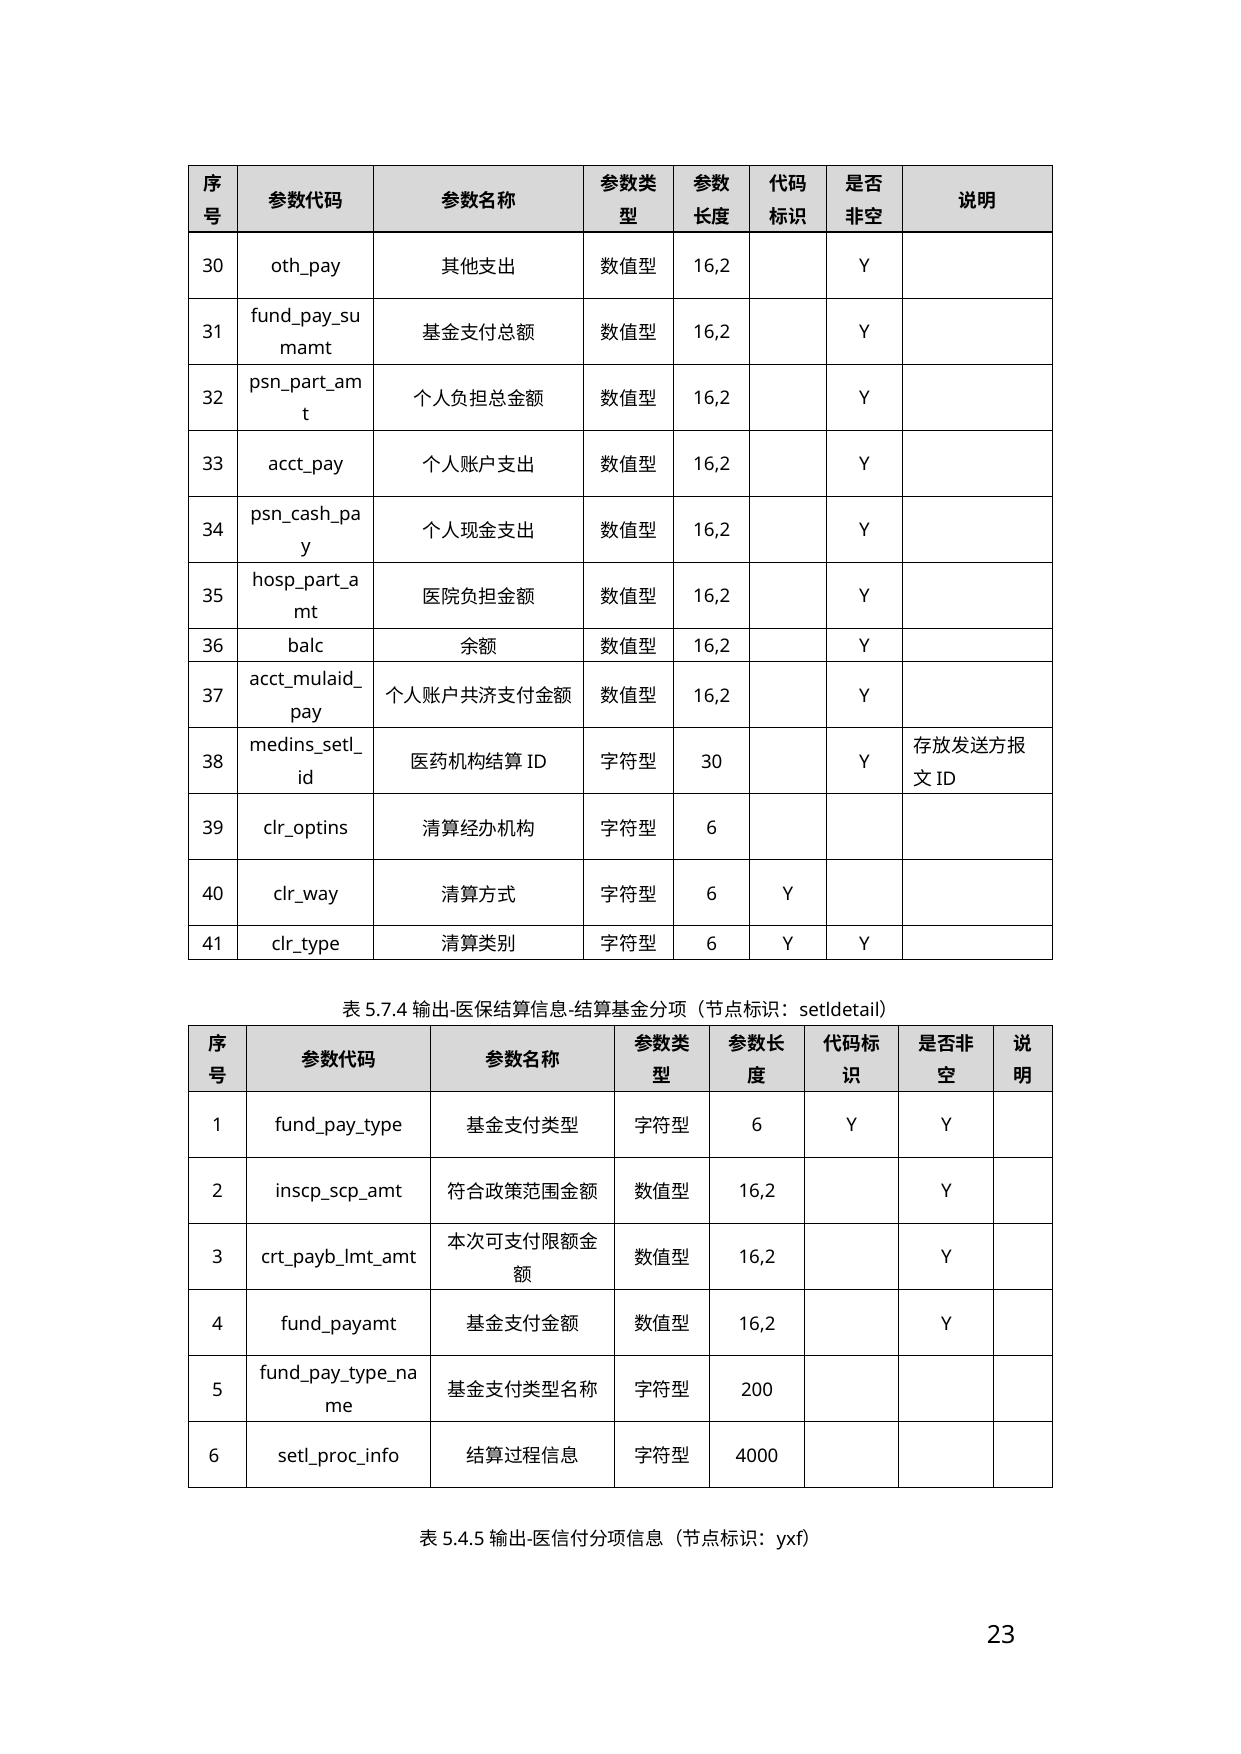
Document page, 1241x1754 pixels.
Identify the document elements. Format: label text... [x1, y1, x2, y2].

table_cell 医药机构结算ID [374, 728, 583, 793]
table_cell 16,2 [710, 1224, 804, 1289]
table_cell [994, 1092, 1052, 1157]
table_cell [994, 1158, 1052, 1223]
table_cell 字符型 [615, 1422, 709, 1487]
table_cell [899, 1356, 993, 1421]
table_cell 基金支付类型 [431, 1092, 614, 1157]
table_cell 31 [189, 299, 237, 363]
table_cell 16,2 [674, 629, 749, 661]
table_header 说明 [903, 166, 1052, 231]
table_cell [805, 1290, 898, 1355]
table_cell 16,2 [674, 233, 749, 297]
table_cell fund_pay_type [247, 1092, 430, 1157]
table_cell [750, 794, 826, 859]
table_cell [750, 233, 826, 297]
table_cell 35 [189, 563, 237, 628]
table_cell 5 [189, 1356, 246, 1421]
table_cell [827, 794, 902, 859]
text 表 5.4.5 输出-医信付分项信息（节点标识：yxf） [187, 1521, 1053, 1553]
table_cell 41 [189, 926, 237, 959]
table_cell 3 [189, 1224, 246, 1289]
table_cell 数值型 [615, 1224, 709, 1289]
table_cell 其他支出 [374, 233, 583, 297]
table_cell 结算过程信息 [431, 1422, 614, 1487]
table_cell inscp_scp_amt [247, 1158, 430, 1223]
table_cell fund_payamt [247, 1290, 430, 1355]
table_cell 36 [189, 629, 237, 661]
table_cell Y [827, 629, 902, 661]
table_cell 4000 [710, 1422, 804, 1487]
table_cell [827, 860, 902, 925]
table_cell [903, 233, 1052, 297]
table_cell 个人账户共济支付金额 [374, 662, 583, 727]
table_cell 数值型 [615, 1158, 709, 1223]
table_cell 数值型 [584, 233, 673, 297]
table_cell 医院负担金额 [374, 563, 583, 628]
table_cell fund_pay_sumamt [238, 299, 373, 363]
table_cell Y [827, 431, 902, 496]
table_cell acct_pay [238, 431, 373, 496]
table_cell 基金支付金额 [431, 1290, 614, 1355]
table_cell clr_type [238, 926, 373, 959]
table_cell acct_mulaid_pay [238, 662, 373, 727]
table_cell 存放发送方报文ID [903, 728, 1052, 793]
table_cell 基金支付总额 [374, 299, 583, 363]
table_cell 基金支付类型名称 [431, 1356, 614, 1421]
table_cell [750, 431, 826, 496]
table_cell Y [827, 233, 902, 297]
table_cell [994, 1224, 1052, 1289]
table_cell 16,2 [710, 1158, 804, 1223]
table_cell Y [827, 728, 902, 793]
table_header 参数类型 [615, 1026, 709, 1091]
table_cell [750, 563, 826, 628]
table_cell 6 [189, 1422, 246, 1487]
table_cell [805, 1158, 898, 1223]
table_header 参数代码 [247, 1026, 430, 1091]
table_cell 个人现金支出 [374, 497, 583, 562]
table_cell 数值型 [584, 662, 673, 727]
table_cell 数值型 [584, 431, 673, 496]
table_cell 39 [189, 794, 237, 859]
table_header 参数名称 [431, 1026, 614, 1091]
table_cell 4 [189, 1290, 246, 1355]
table_cell 字符型 [584, 860, 673, 925]
table_cell Y [827, 299, 902, 363]
table_cell 38 [189, 728, 237, 793]
table_cell Y [827, 662, 902, 727]
table_cell 字符型 [615, 1092, 709, 1157]
table_cell [750, 497, 826, 562]
table_cell 6 [674, 794, 749, 859]
table_cell [994, 1290, 1052, 1355]
table_header 序号 [189, 1026, 246, 1091]
table_cell 个人账户支出 [374, 431, 583, 496]
table_cell Y [827, 365, 902, 429]
table_header 代码标识 [750, 166, 826, 231]
table_cell Y [899, 1092, 993, 1157]
table_cell [903, 431, 1052, 496]
table_cell [750, 629, 826, 661]
table_header 参数长度 [710, 1026, 804, 1091]
table_cell Y [827, 563, 902, 628]
table_cell 符合政策范围金额 [431, 1158, 614, 1223]
table_cell 数值型 [615, 1290, 709, 1355]
table_cell [750, 662, 826, 727]
table_header 是否非空 [827, 166, 902, 231]
table_cell 清算方式 [374, 860, 583, 925]
table_cell [903, 563, 1052, 628]
table_cell 数值型 [584, 563, 673, 628]
table_cell [994, 1422, 1052, 1487]
table_header 说明 [994, 1026, 1052, 1091]
table_cell psn_cash_pay [238, 497, 373, 562]
table_cell 40 [189, 860, 237, 925]
table_cell Y [899, 1290, 993, 1355]
table_cell 字符型 [584, 794, 673, 859]
table_cell [805, 1422, 898, 1487]
table_cell [750, 299, 826, 363]
table_cell setl_proc_info [247, 1422, 430, 1487]
table_cell Y [750, 860, 826, 925]
table_cell 1 [189, 1092, 246, 1157]
table_cell [903, 794, 1052, 859]
table_cell 30 [674, 728, 749, 793]
table_cell Y [899, 1224, 993, 1289]
table_cell 16,2 [674, 431, 749, 496]
table_cell oth_pay [238, 233, 373, 297]
table_header 参数名称 [374, 166, 583, 231]
table_cell 6 [674, 926, 749, 959]
table_cell 6 [674, 860, 749, 925]
table_cell medins_setl_id [238, 728, 373, 793]
table_cell 16,2 [674, 365, 749, 429]
table_header 参数代码 [238, 166, 373, 231]
table_header 代码标识 [805, 1026, 898, 1091]
table_cell 数值型 [584, 365, 673, 429]
table_cell [903, 497, 1052, 562]
table_cell 6 [710, 1092, 804, 1157]
table_cell balc [238, 629, 373, 661]
table_cell 16,2 [674, 662, 749, 727]
table_cell 33 [189, 431, 237, 496]
table_cell fund_pay_type_name [247, 1356, 430, 1421]
table_cell [903, 662, 1052, 727]
table_cell 字符型 [584, 926, 673, 959]
table_cell 16,2 [710, 1290, 804, 1355]
table_cell Y [805, 1092, 898, 1157]
table_cell 34 [189, 497, 237, 562]
table_cell 字符型 [584, 728, 673, 793]
table_cell clr_way [238, 860, 373, 925]
table_header 参数类型 [584, 166, 673, 231]
table_cell Y [750, 926, 826, 959]
table_cell Y [827, 926, 902, 959]
table_cell 字符型 [615, 1356, 709, 1421]
table_cell [903, 926, 1052, 959]
table_cell [903, 299, 1052, 363]
table_cell 16,2 [674, 299, 749, 363]
table_cell [750, 365, 826, 429]
table_cell 个人负担总金额 [374, 365, 583, 429]
table_cell [805, 1356, 898, 1421]
table_cell 清算经办机构 [374, 794, 583, 859]
table_cell 余额 [374, 629, 583, 661]
table_header 是否非空 [899, 1026, 993, 1091]
table_cell 200 [710, 1356, 804, 1421]
table_cell 数值型 [584, 629, 673, 661]
table_cell [903, 629, 1052, 661]
table_header 序号 [189, 166, 237, 231]
table_cell psn_part_amt [238, 365, 373, 429]
table_cell [805, 1224, 898, 1289]
table_cell [750, 728, 826, 793]
table_cell Y [899, 1158, 993, 1223]
table_cell 37 [189, 662, 237, 727]
table_cell Y [827, 497, 902, 562]
table_cell [994, 1356, 1052, 1421]
table_header 参数长度 [674, 166, 749, 231]
text 表 5.7.4 输出-医保结算信息-结算基金分项（节点标识：setldetail） [187, 992, 1053, 1025]
table_cell 2 [189, 1158, 246, 1223]
table_cell 本次可支付限额金额 [431, 1224, 614, 1289]
table_cell crt_payb_lmt_amt [247, 1224, 430, 1289]
table_cell 清算类别 [374, 926, 583, 959]
table_cell 16,2 [674, 563, 749, 628]
table_cell [903, 365, 1052, 429]
table_cell hosp_part_amt [238, 563, 373, 628]
table_cell [903, 860, 1052, 925]
table_cell 数值型 [584, 497, 673, 562]
table_cell 16,2 [674, 497, 749, 562]
table_cell 数值型 [584, 299, 673, 363]
table_cell 32 [189, 365, 237, 429]
table_cell 30 [189, 233, 237, 297]
table_cell clr_optins [238, 794, 373, 859]
table_cell [899, 1422, 993, 1487]
